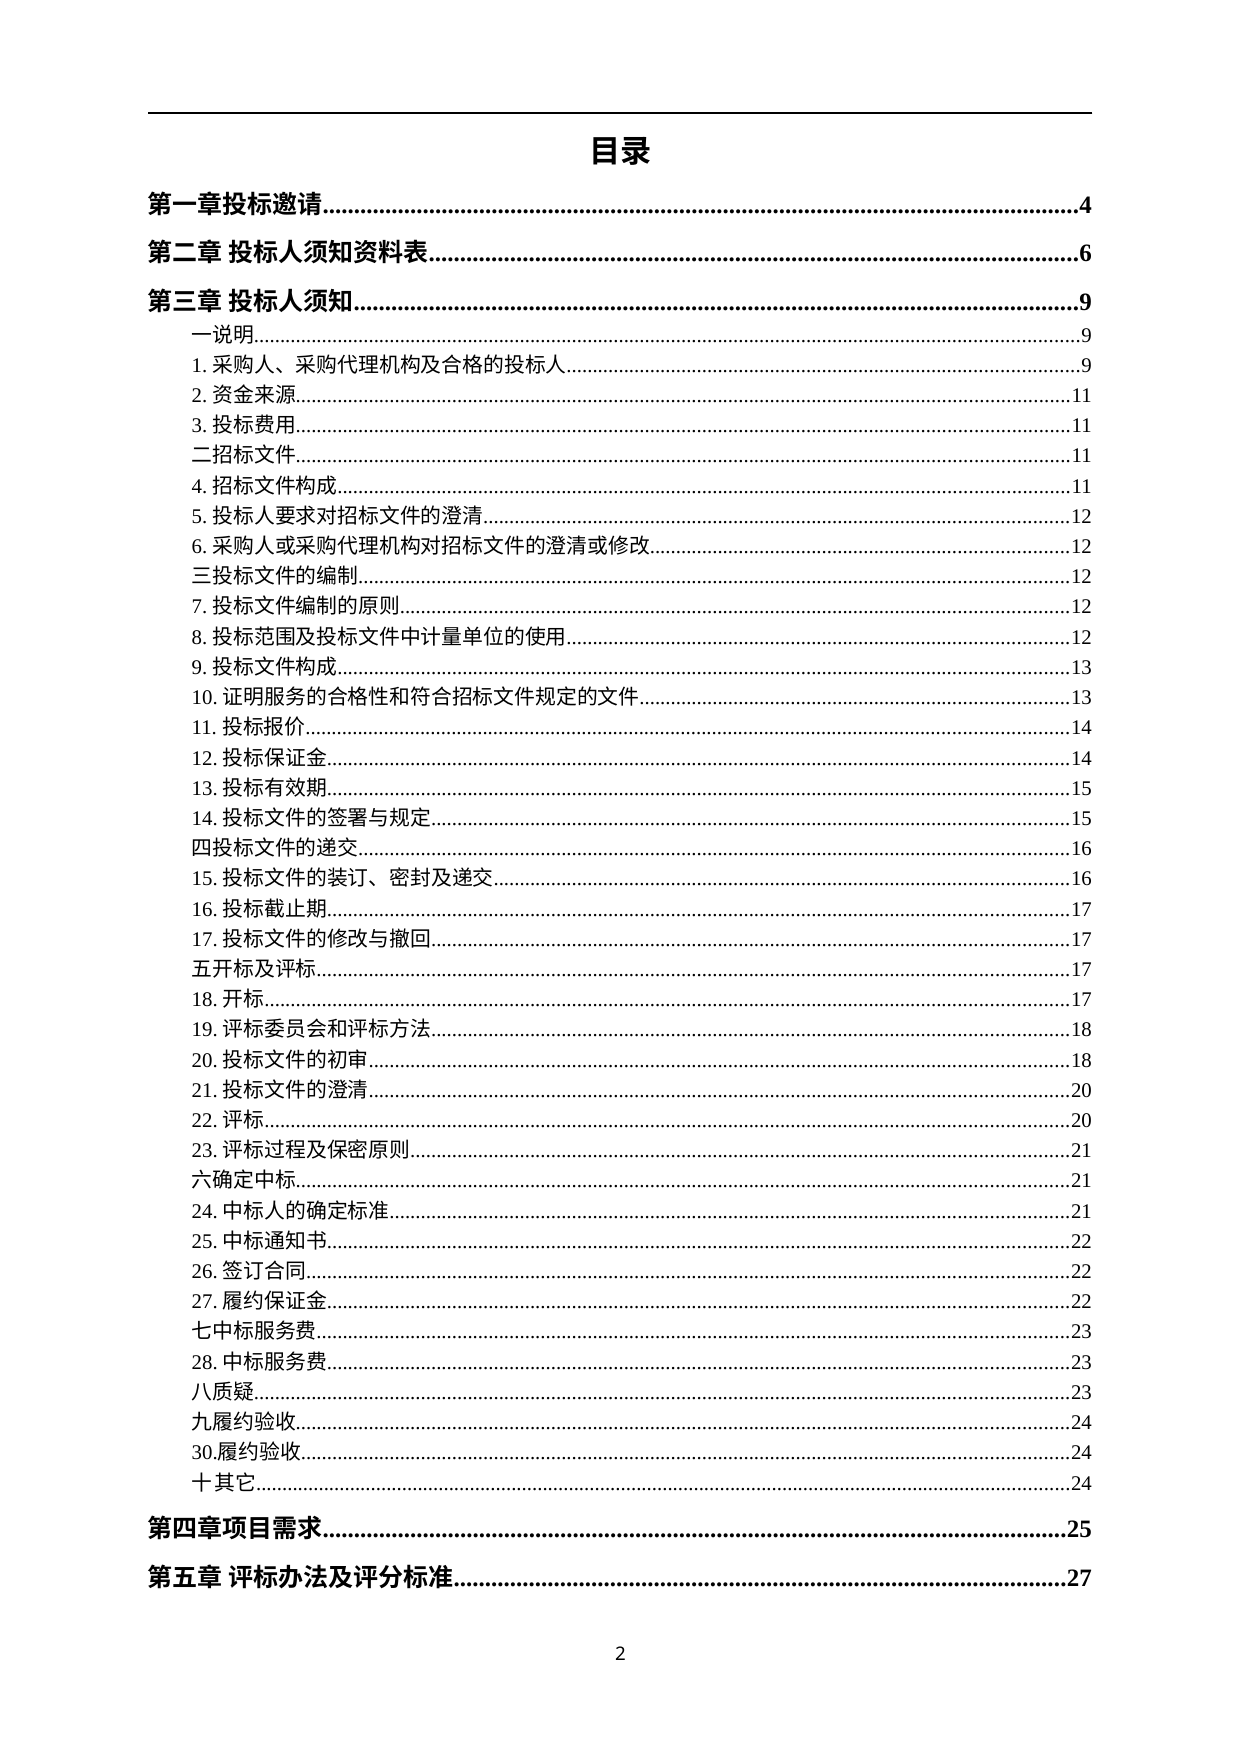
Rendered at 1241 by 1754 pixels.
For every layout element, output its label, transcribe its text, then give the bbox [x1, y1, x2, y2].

text 17. 投标文件的修改与撤回 17 [191, 922, 1092, 952]
text 3. 投标费用 11 [191, 408, 1092, 439]
text 25. 中标通知书 22 [191, 1224, 1092, 1254]
text 16. 投标截止期 17 [191, 892, 1092, 922]
text 目录 [148, 126, 1092, 172]
text 20. 投标文件的初审 18 [191, 1043, 1092, 1073]
text 一说明 9 [191, 318, 1092, 348]
text 7. 投标文件编制的原则 12 [191, 590, 1092, 620]
text 第四章项目需求 25 [148, 1508, 1092, 1545]
text 14. 投标文件的签署与规定 15 [191, 801, 1092, 831]
text 18. 开标 17 [191, 982, 1092, 1013]
text 三投标文件的编制 12 [191, 559, 1092, 590]
text 8. 投标范围及投标文件中计量单位的使用 12 [191, 620, 1092, 650]
text 27. 履约保证金 22 [191, 1284, 1092, 1315]
text 六确定中标 21 [191, 1164, 1092, 1194]
text 23. 评标过程及保密原则 21 [191, 1133, 1092, 1164]
text 28. 中标服务费 23 [191, 1345, 1092, 1375]
text 30.履约验收 24 [191, 1436, 1092, 1466]
text 10. 证明服务的合格性和符合招标文件规定的文件 13 [191, 680, 1092, 711]
text 26. 签订合同 22 [191, 1254, 1092, 1284]
text 6. 采购人或采购代理机构对招标文件的澄清或修改 12 [191, 529, 1092, 559]
text 九履约验收 24 [191, 1405, 1092, 1436]
text 五开标及评标 17 [191, 952, 1092, 982]
text 2. 资金来源 11 [191, 378, 1092, 408]
text 1. 采购人、采购代理机构及合格的投标人 9 [191, 348, 1092, 378]
text 二招标文件 11 [191, 439, 1092, 469]
text 十 其它 24 [191, 1466, 1092, 1496]
text 11. 投标报价 14 [191, 711, 1092, 741]
text 七中标服务费 23 [191, 1315, 1092, 1345]
text 第一章投标邀请 4 [148, 184, 1092, 220]
text 13. 投标有效期 15 [191, 771, 1092, 801]
text 22. 评标 20 [191, 1103, 1092, 1133]
text 19. 评标委员会和评标方法 18 [191, 1013, 1092, 1043]
text 9. 投标文件构成 13 [191, 650, 1092, 680]
text 15. 投标文件的装订、密封及递交 16 [191, 862, 1092, 892]
text 第五章 评标办法及评分标准 27 [148, 1557, 1092, 1593]
text 24. 中标人的确定标准 21 [191, 1194, 1092, 1224]
text 第三章 投标人须知 9 [148, 282, 1092, 318]
text 21. 投标文件的澄清 20 [191, 1073, 1092, 1103]
text 4. 招标文件构成 11 [191, 469, 1092, 499]
text 四投标文件的递交 16 [191, 831, 1092, 862]
text 5. 投标人要求对招标文件的澄清 12 [191, 499, 1092, 529]
text 八质疑 23 [191, 1375, 1092, 1405]
text 12. 投标保证金 14 [191, 741, 1092, 771]
text 第二章 投标人须知资料表 6 [148, 233, 1092, 269]
